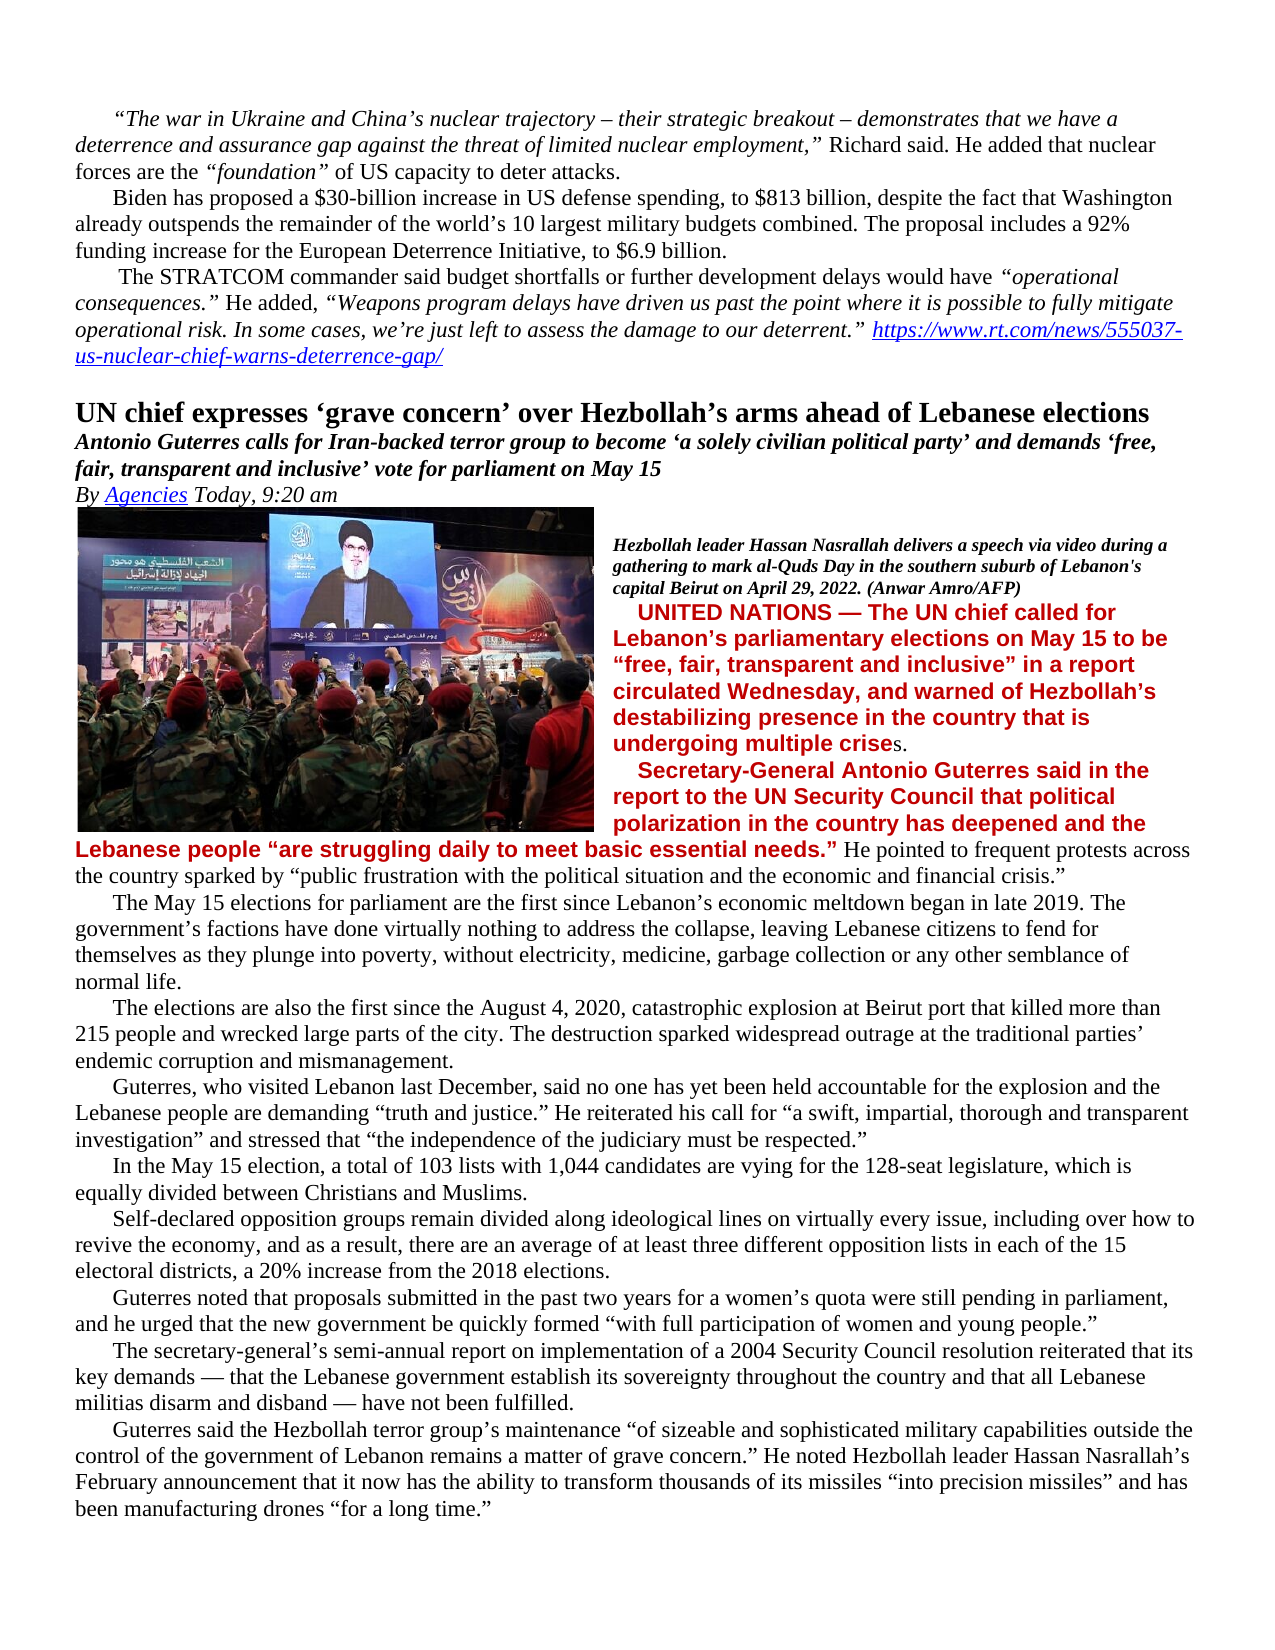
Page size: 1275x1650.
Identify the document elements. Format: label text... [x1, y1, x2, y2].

text UN chief expresses ‘grave concern’ over Hezbollah’s arms ahead of Lebanese elections [75, 395, 1200, 428]
text Hezbollah leader Hassan Nasrallah delivers a speech via video during a gathering to mark al-Quds Day in the southern suburb of Lebanon's capital Beirut on April 29, 2022. (Anwar Amro/AFP) [594, 534, 1200, 598]
text By Agencies Today, 9:20 am [75, 481, 1200, 507]
text The STRATCOM commander said budget shortfalls or further development delays would have “operational consequences.” He added, “Weapons program delays have driven us past the point where it is possible to fully mitigate operational risk. In some cases, we’re just left to assess the damage to our deterrent.” https://www.rt.com/news/555037-us-nuclear-chief-warns-deterrence-gap/ [75, 263, 1200, 368]
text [75, 1337, 1200, 1521]
text Biden has proposed a $30-billion increase in US defense spending, to $813 billion, despite the fact that Washington already outspends the remainder of the world’s 10 largest military budgets combined. The proposal includes a 92% funding increase for the European Deterrence Initiative, to $6.9 billion. [75, 184, 1200, 263]
picture [75, 507, 594, 830]
text Secretary-General Antonio Guterres said in the report to the UN Security Council that political polarization in the country has deepened and the Lebanese people “are struggling daily to meet basic essential needs.” He pointed to frequent protests across the country sparked by “public frustration with the political situation and the economic and financial crisis.” The May 15 elections for parliament are the first since Lebanon’s economic meltdown began in late 2019. The government’s factions have done virtually nothing to address the collapse, leaving Lebanese citizens to fend for themselves as they plunge into poverty, without electricity, medicine, garbage collection or any other semblance of normal life. The elections are also the first since the August 4, 2020, catastrophic explosion at Beirut port that killed more than 215 people and wrecked large parts of the city. The destruction sparked widespread outrage at the traditional parties’ endemic corruption and mismanagement. Guterres, who visited Lebanon last December, said no one has yet been held accountable for the explosion and the Lebanese people are demanding “truth and justice.” He reiterated his call for “a swift, impartial, thorough and transparent investigation” and stressed that “the independence of the judiciary must be respected.” In the May 15 election, a total of 103 lists with 1,044 candidates are vying for the 128-seat legislature, which is equally divided between Christians and Muslims. Self-declared opposition groups remain divided along ideological lines on virtually every issue, including over how to revive the economy, and as a result, there are an average of at least three different opposition lists in each of the 15 electoral districts, a 20% increase from the 2018 elections. Guterres noted that proposals submitted in the past two years for a women’s quota were still pending in parliament, and he urged that the new government be quickly formed “with full participation of women and young people.” [75, 757, 1200, 1337]
text UNITED NATIONS — The UN chief called for Lebanon’s parliamentary elections on May 15 to be “free, fair, transparent and inclusive” in a report circulated Wednesday, and warned of Hezbollah’s destabilizing presence in the country that is undergoing multiple crises. [594, 598, 1200, 757]
text Antonio Guterres calls for Iran-backed terror group to become ‘a solely civilian political party’ and demands ‘free, fair, transparent and inclusive’ vote for parliament on May 15 [75, 428, 1200, 481]
text “The war in Ukraine and China’s nuclear trajectory – their strategic breakout – demonstrates that we have a deterrence and assurance gap against the threat of limited nuclear employment,” Richard said. He added that nuclear forces are the “foundation” of US capacity to deter attacks. [75, 105, 1200, 184]
